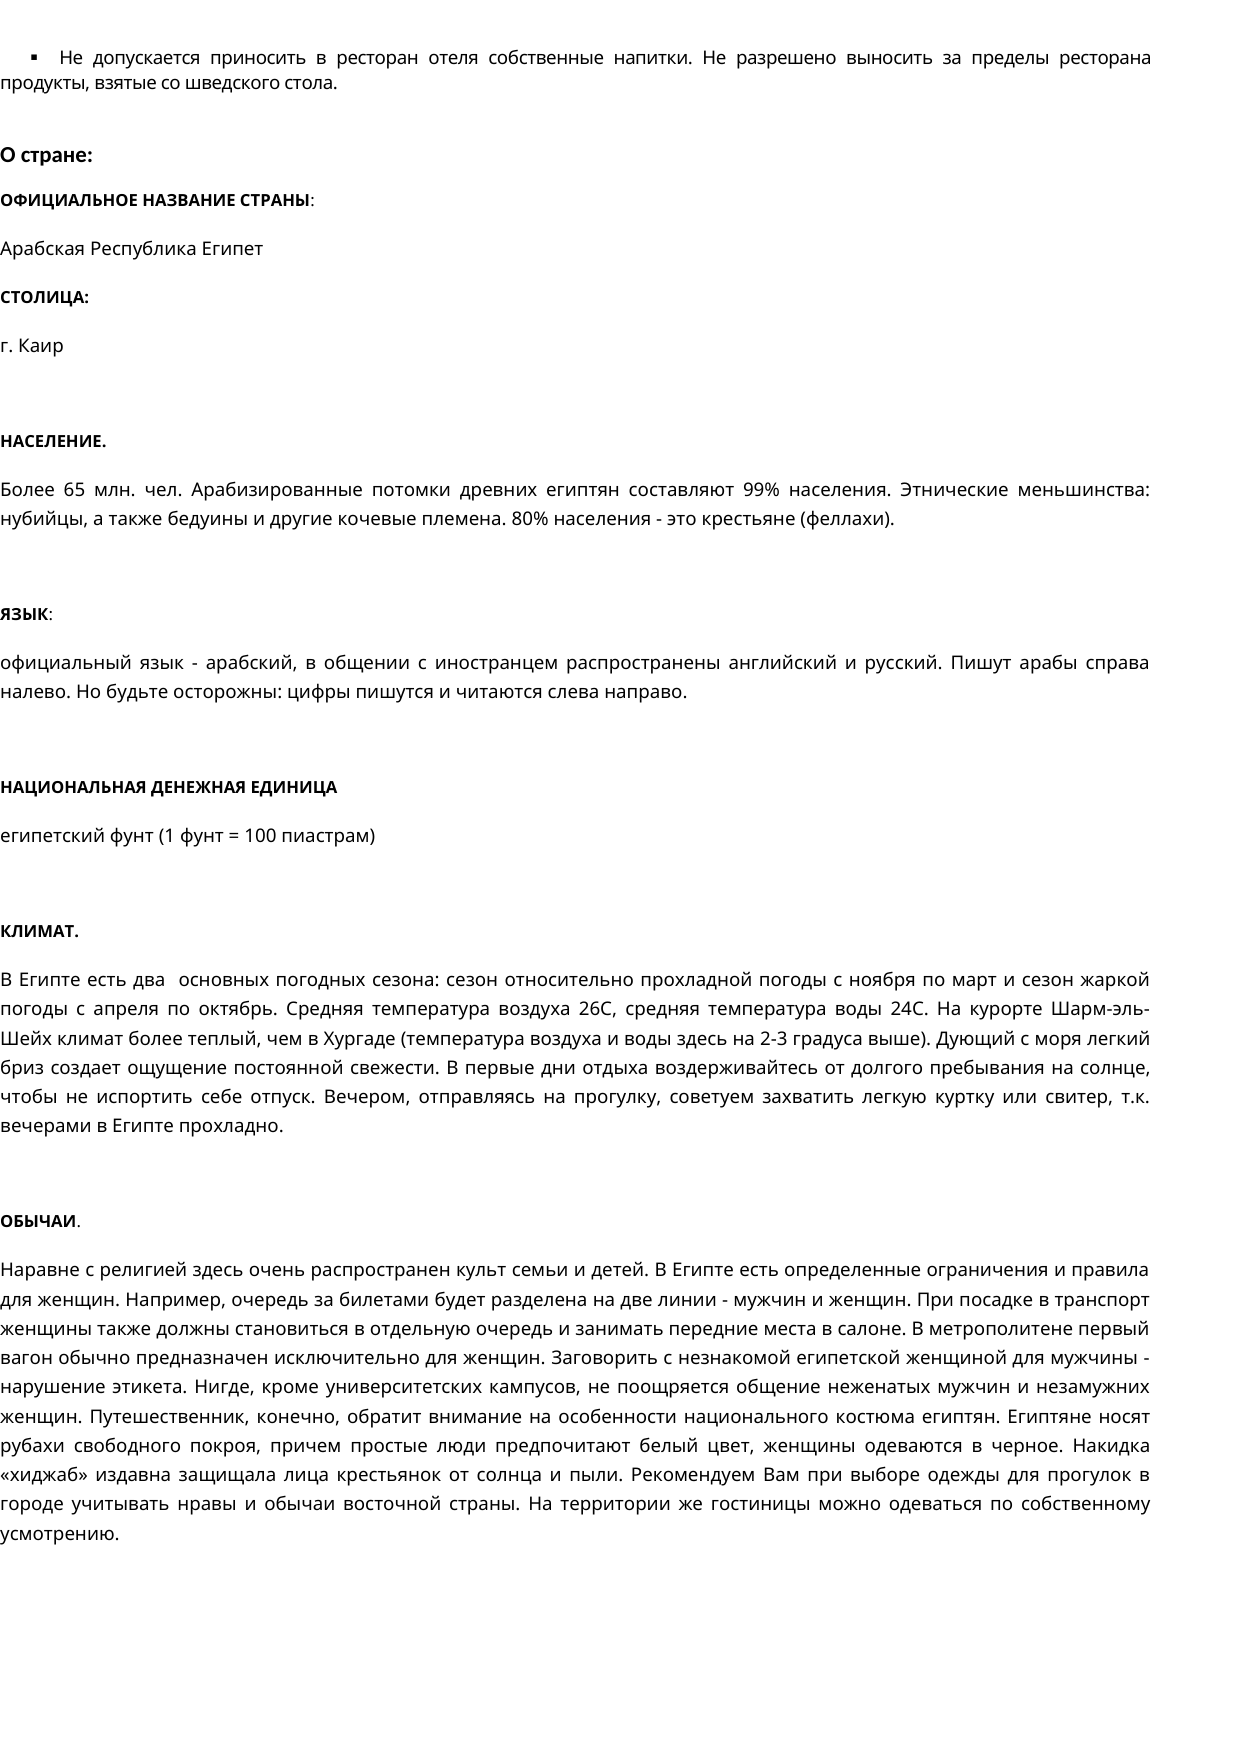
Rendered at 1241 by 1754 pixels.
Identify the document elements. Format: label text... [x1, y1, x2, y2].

list Не допускается приносить в ресторан отеля собственные напитки. Не разрешено выносить за пределы ресторана продукты, взятые со шведского стола. [0, 44, 1152, 94]
text КЛИМАТ. [0, 919, 1152, 942]
text г. Каир [0, 332, 1152, 358]
text Наравне с религией здесь очень распространен культ семьи и детей. В Египте есть определенные ограничения и правила для женщин. Например, очередь за билетами будет разделена на две линии - мужчин и женщин. При посадке в транспорт женщины также должны становиться в отдельную очередь и занимать передние места в салоне. В метрополитене первый вагон обычно предназначен исключительно для женщин. Заговорить с незнакомой египетской женщиной для мужчины - нарушение этикета. Нигде, кроме университетских кампусов, не поощряется общение неженатых мужчин и незамужних женщин. Путешественник, конечно, обратит внимание на особенности национального костюма египтян. Египтяне носят рубахи свободного покроя, причем простые люди предпочитают белый цвет, женщины одеваются в черное. Накидка «хиджаб» издавна защищала лица крестьянок от солнца и пыли. Рекомендуем Вам при выборе одежды для прогулок в городе учитывать нравы и обычаи восточной страны. На территории же гостиницы можно одеваться по собственному усмотрению. [0, 1257, 1152, 1546]
text НАСЕЛЕНИЕ. [0, 429, 1152, 452]
text Более 65 млн. чел. Арабизированные потомки древних египтян составляют 99% населения. Этнические меньшинства: нубийцы, а также бедуины и другие кочевые племена. 80% населения - это крестьяне (феллахи). [0, 476, 1152, 531]
text ОБЫЧАИ. [0, 1210, 1152, 1232]
text СТОЛИЦА: [0, 286, 1152, 308]
text НАЦИОНАЛЬНАЯ ДЕНЕЖНАЯ ЕДИНИЦА [0, 776, 1152, 798]
text официальный язык - арабский, в общении с иностранцем распространены английский и русский. Пишут арабы справа налево. Но будьте осторожны: цифры пишутся и читаются слева направо. [0, 649, 1152, 704]
text Арабская Республика Египет [0, 235, 1152, 261]
text ЯЗЫК: [0, 602, 1152, 625]
text ОФИЦИАЛЬНОЕ НАЗВАНИЕ СТРАНЫ: [0, 188, 1152, 211]
text В Египте есть два основных погодных сезона: сезон относительно прохладной погоды с ноября по март и сезон жаркой погоды с апреля по октябрь. Средняя температура воздуха 26С, средняя температура воды 24С. На курорте Шарм-эль-Шейх климат более теплый, чем в Хургаде (температура воздуха и воды здесь на 2-3 градуса выше). Дующий с моря легкий бриз создает ощущение постоянной свежести. В первые дни отдыха воздерживайтесь от долгого пребывания на солнце, чтобы не испортить себе отпуск. Вечером, отправляясь на прогулку, советуем захватить легкую куртку или свитер, т.к. вечерами в Египте прохладно. [0, 966, 1152, 1138]
text египетский фунт (1 фунт = 100 пиастрам) [0, 822, 1152, 848]
text О стране: [0, 140, 1152, 168]
